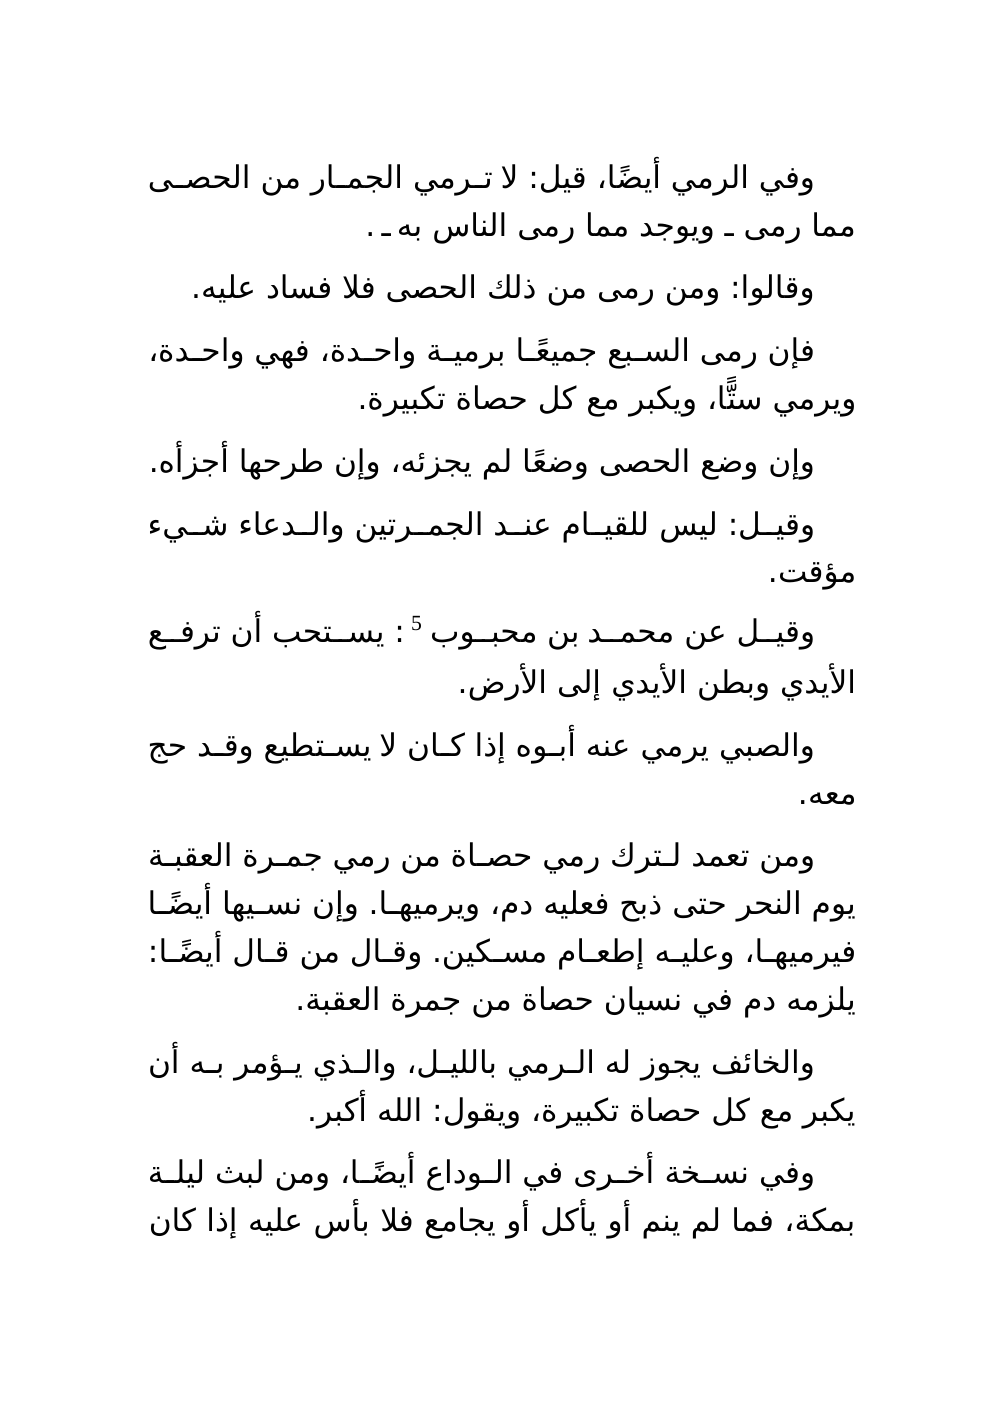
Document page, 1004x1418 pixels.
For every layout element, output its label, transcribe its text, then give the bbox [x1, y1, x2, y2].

text والصبي يرمي عنه أبوه إذا كان لا يستطيع وقد حج معه. [148, 716, 856, 811]
text فإن رمى السبع جميعًا برمية واحدة، فهي واحدة، ويرمي ستًّا، ويكبر مع كل حصاة تكبيرة. [148, 321, 856, 417]
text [148, 1143, 856, 1239]
text وقيل: ليس للقيام عند الجمرتين والدعاء شيء مؤقت. [148, 494, 856, 590]
text وإن وضع الحصى وضعًا لم يجزئه، وإن طرحها أجزأه. [148, 432, 856, 479]
text وفي الرمي أيضًا، قيل: لا ترمي الجمار من الحصى مما رمى ـ ويوجد مما رمى الناس به ـ . [148, 148, 856, 243]
text والخائف يجوز له الرمي بالليل، والذي يؤمر به أن يكبر مع كل حصاة تكبيرة، ويقول: الله أكبر. [148, 1033, 856, 1128]
text وقيل عن محمد بن محبوب 5 : يستحب أن ترفع الأيدي وبطن الأيدي إلى الأرض. [148, 605, 856, 701]
text وقالوا: ومن رمى من ذلك الحصى فلا فساد عليه. [148, 258, 856, 306]
text ومن تعمد لترك رمي حصاة من رمي جمرة العقبة يوم النحر حتى ذبح فعليه دم، ويرميها. وإن نسيها أيضًا فيرميها، وعليه إطعام مسكين. وقال من قال أيضًا: يلزمه دم في نسيان حصاة من جمرة العقبة. [148, 826, 856, 1018]
